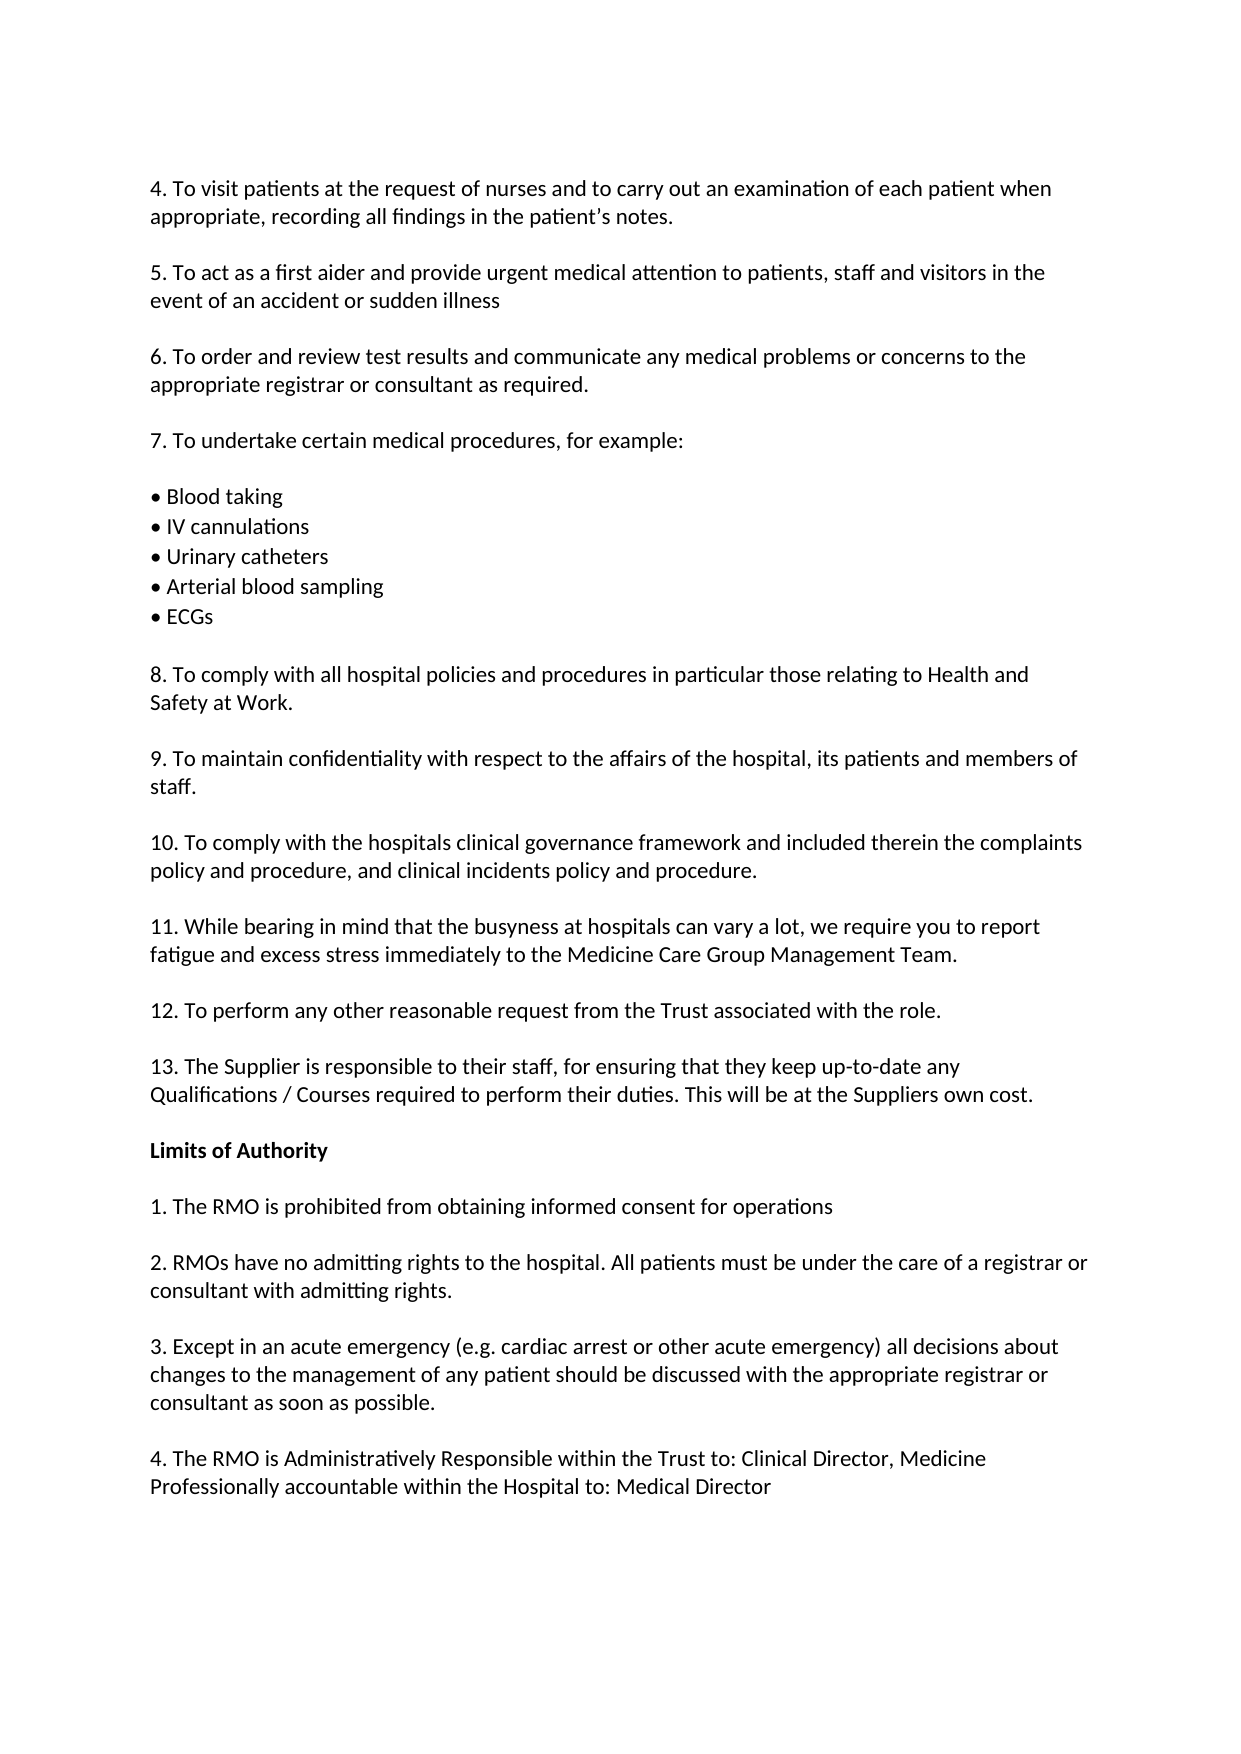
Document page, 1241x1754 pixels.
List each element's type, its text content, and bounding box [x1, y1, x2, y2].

text • ECGs [150, 602, 1090, 630]
text • Urinary catheters [150, 542, 1090, 570]
text 6. To order and review test results and communicate any medical problems or concerns to the appropriate registrar or consultant as required. [150, 342, 1090, 398]
text 4. The RMO is Administratively Responsible within the Trust to: Clinical Director, Medicine Professionally accountable within the Hospital to: Medical Director [150, 1444, 1090, 1500]
text 13. The Supplier is responsible to their staff, for ensuring that they keep up-to-date any Qualifications / Courses required to perform their duties. This will be at the Suppliers own cost. [150, 1052, 1090, 1108]
text • Arterial blood sampling [150, 572, 1090, 600]
text 11. While bearing in mind that the busyness at hospitals can vary a lot, we require you to report fatigue and excess stress immediately to the Medicine Care Group Management Team. [150, 912, 1090, 968]
text 3. Except in an acute emergency (e.g. cardiac arrest or other acute emergency) all decisions about changes to the management of any patient should be discussed with the appropriate registrar or consultant as soon as possible. [150, 1332, 1090, 1416]
text • Blood taking [150, 482, 1090, 510]
text 12. To perform any other reasonable request from the Trust associated with the role. [150, 996, 1090, 1024]
text 2. RMOs have no admitting rights to the hospital. All patients must be under the care of a registrar or consultant with admitting rights. [150, 1248, 1090, 1304]
text 4. To visit patients at the request of nurses and to carry out an examination of each patient when appropriate, recording all findings in the patient’s notes. [150, 174, 1090, 230]
text Limits of Authority [150, 1136, 1090, 1164]
text 1. The RMO is prohibited from obtaining informed consent for operations [150, 1192, 1090, 1220]
text • IV cannulations [150, 512, 1090, 540]
text 9. To maintain confidentiality with respect to the affairs of the hospital, its patients and members of staff. [150, 744, 1090, 800]
text 7. To undertake certain medical procedures, for example: [150, 426, 1090, 454]
text 5. To act as a first aider and provide urgent medical attention to patients, staff and visitors in the event of an accident or sudden illness [150, 258, 1090, 314]
text 8. To comply with all hospital policies and procedures in particular those relating to Health and Safety at Work. [150, 660, 1090, 716]
text 10. To comply with the hospitals clinical governance framework and included therein the complaints policy and procedure, and clinical incidents policy and procedure. [150, 828, 1090, 884]
